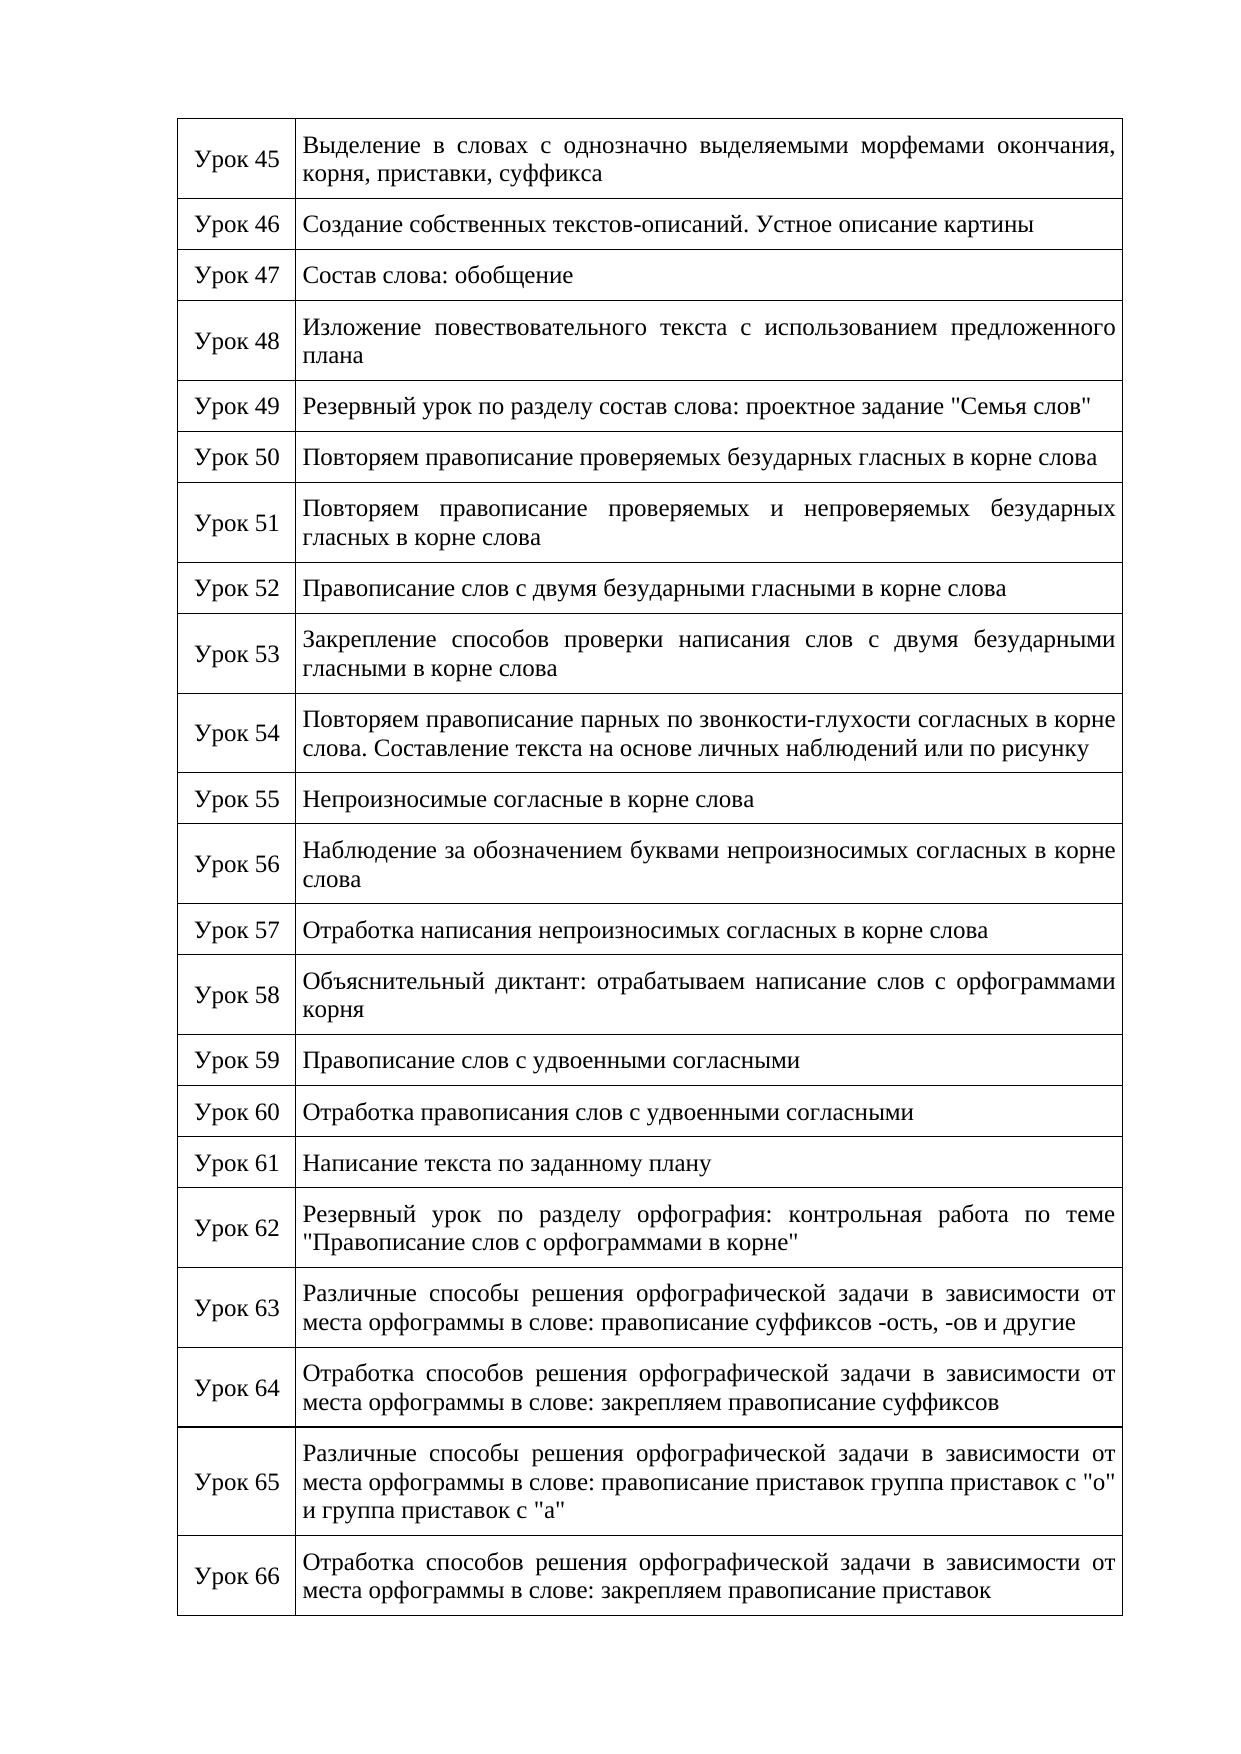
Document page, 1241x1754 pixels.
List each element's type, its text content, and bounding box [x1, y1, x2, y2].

table_cell Отработка правописания слов с удвоенными согласными [296, 1086, 1122, 1136]
table_cell Закрепление способов проверки написания слов с двумя безударными гласными в корне слова [296, 614, 1122, 692]
table_cell Правописание слов с удвоенными согласными [296, 1035, 1122, 1085]
table_cell Урок 51 [178, 483, 295, 562]
table_cell Урок 59 [178, 1035, 295, 1085]
table_cell Урок 48 [178, 301, 295, 380]
table_cell Непроизносимые согласные в корне слова [296, 773, 1122, 823]
table_cell Урок 65 [178, 1428, 295, 1535]
table_cell Резервный урок по разделу состав слова: проектное задание "Семья слов" [296, 381, 1122, 431]
table_cell Состав слова: обобщение [296, 250, 1122, 300]
table_cell Урок 66 [178, 1536, 295, 1615]
table_cell Различные способы решения орфографической задачи в зависимости от места орфограммы в слове: правописание суффиксов -ость, -ов и другие [296, 1268, 1122, 1347]
table_cell Урок 50 [178, 432, 295, 482]
table_cell Изложение повествовательного текста с использованием предложенного плана [296, 301, 1122, 380]
table_cell Урок 56 [178, 824, 295, 903]
table_cell Объяснительный диктант: отрабатываем написание слов с орфограммами корня [296, 955, 1122, 1034]
table_cell Урок 47 [178, 250, 295, 300]
table_cell Выделение в словах с однозначно выделяемыми морфемами окончания, корня, приставки, суффикса [296, 119, 1122, 198]
table_cell Урок 53 [178, 614, 295, 692]
table_cell Отработка написания непроизносимых согласных в корне слова [296, 904, 1122, 954]
table_cell Наблюдение за обозначением буквами непроизносимых согласных в корне слова [296, 824, 1122, 903]
table_cell Правописание слов с двумя безударными гласными в корне слова [296, 563, 1122, 613]
table_cell Урок 60 [178, 1086, 295, 1136]
table_cell Написание текста по заданному плану [296, 1137, 1122, 1187]
table_cell Урок 49 [178, 381, 295, 431]
table_cell Урок 63 [178, 1268, 295, 1347]
table_cell Урок 54 [178, 694, 295, 772]
table_cell Отработка способов решения орфографической задачи в зависимости от места орфограммы в слове: закрепляем правописание суффиксов [296, 1348, 1122, 1426]
table_cell Создание собственных текстов-описаний. Устное описание картины [296, 199, 1122, 249]
table_cell Повторяем правописание парных по звонкости-глухости согласных в корне слова. Составление текста на основе личных наблюдений или по рисунку [296, 694, 1122, 772]
table_cell Повторяем правописание проверяемых безударных гласных в корне слова [296, 432, 1122, 482]
table_cell Резервный урок по разделу орфография: контрольная работа по теме "Правописание слов с орфограммами в корне" [296, 1188, 1122, 1267]
table_cell Урок 45 [178, 119, 295, 198]
table_cell Урок 55 [178, 773, 295, 823]
table_cell Урок 62 [178, 1188, 295, 1267]
table_cell Урок 57 [178, 904, 295, 954]
table_cell Урок 61 [178, 1137, 295, 1187]
table_cell Урок 46 [178, 199, 295, 249]
table_cell Урок 52 [178, 563, 295, 613]
table_cell Урок 58 [178, 955, 295, 1034]
table_cell Различные способы решения орфографической задачи в зависимости от места орфограммы в слове: правописание приставок группа приставок с "о" и группа приставок с "а" [296, 1428, 1122, 1535]
table_cell Отработка способов решения орфографической задачи в зависимости от места орфограммы в слове: закрепляем правописание приставок [296, 1536, 1122, 1615]
table_cell Урок 64 [178, 1348, 295, 1426]
table_cell Повторяем правописание проверяемых и непроверяемых безударных гласных в корне слова [296, 483, 1122, 562]
